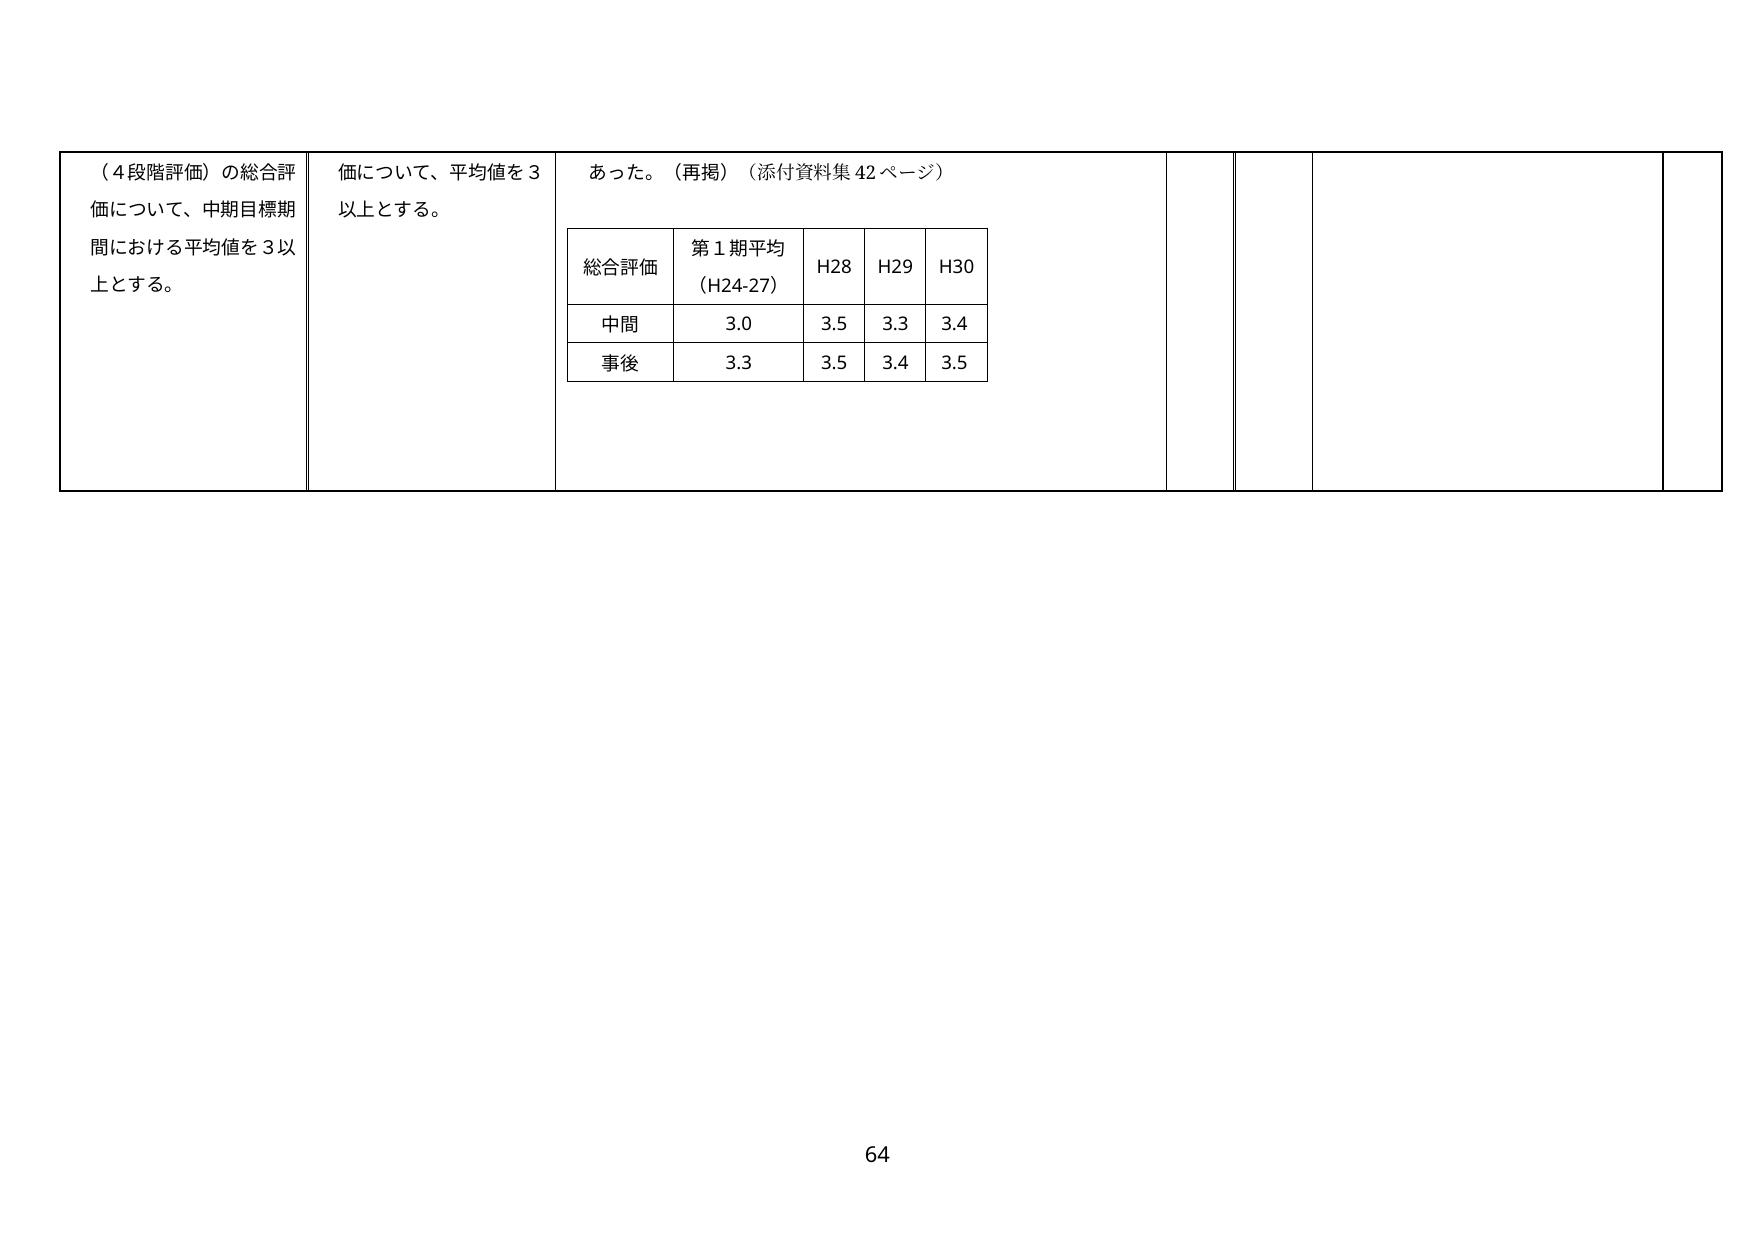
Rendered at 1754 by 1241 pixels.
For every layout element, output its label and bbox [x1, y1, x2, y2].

table_cell [556, 153, 1166, 490]
table_cell [61, 153, 306, 490]
table_cell [309, 153, 555, 490]
table_cell [1664, 153, 1721, 490]
table_cell [1236, 153, 1312, 490]
table_cell [1167, 153, 1233, 490]
table_cell [1313, 153, 1662, 490]
